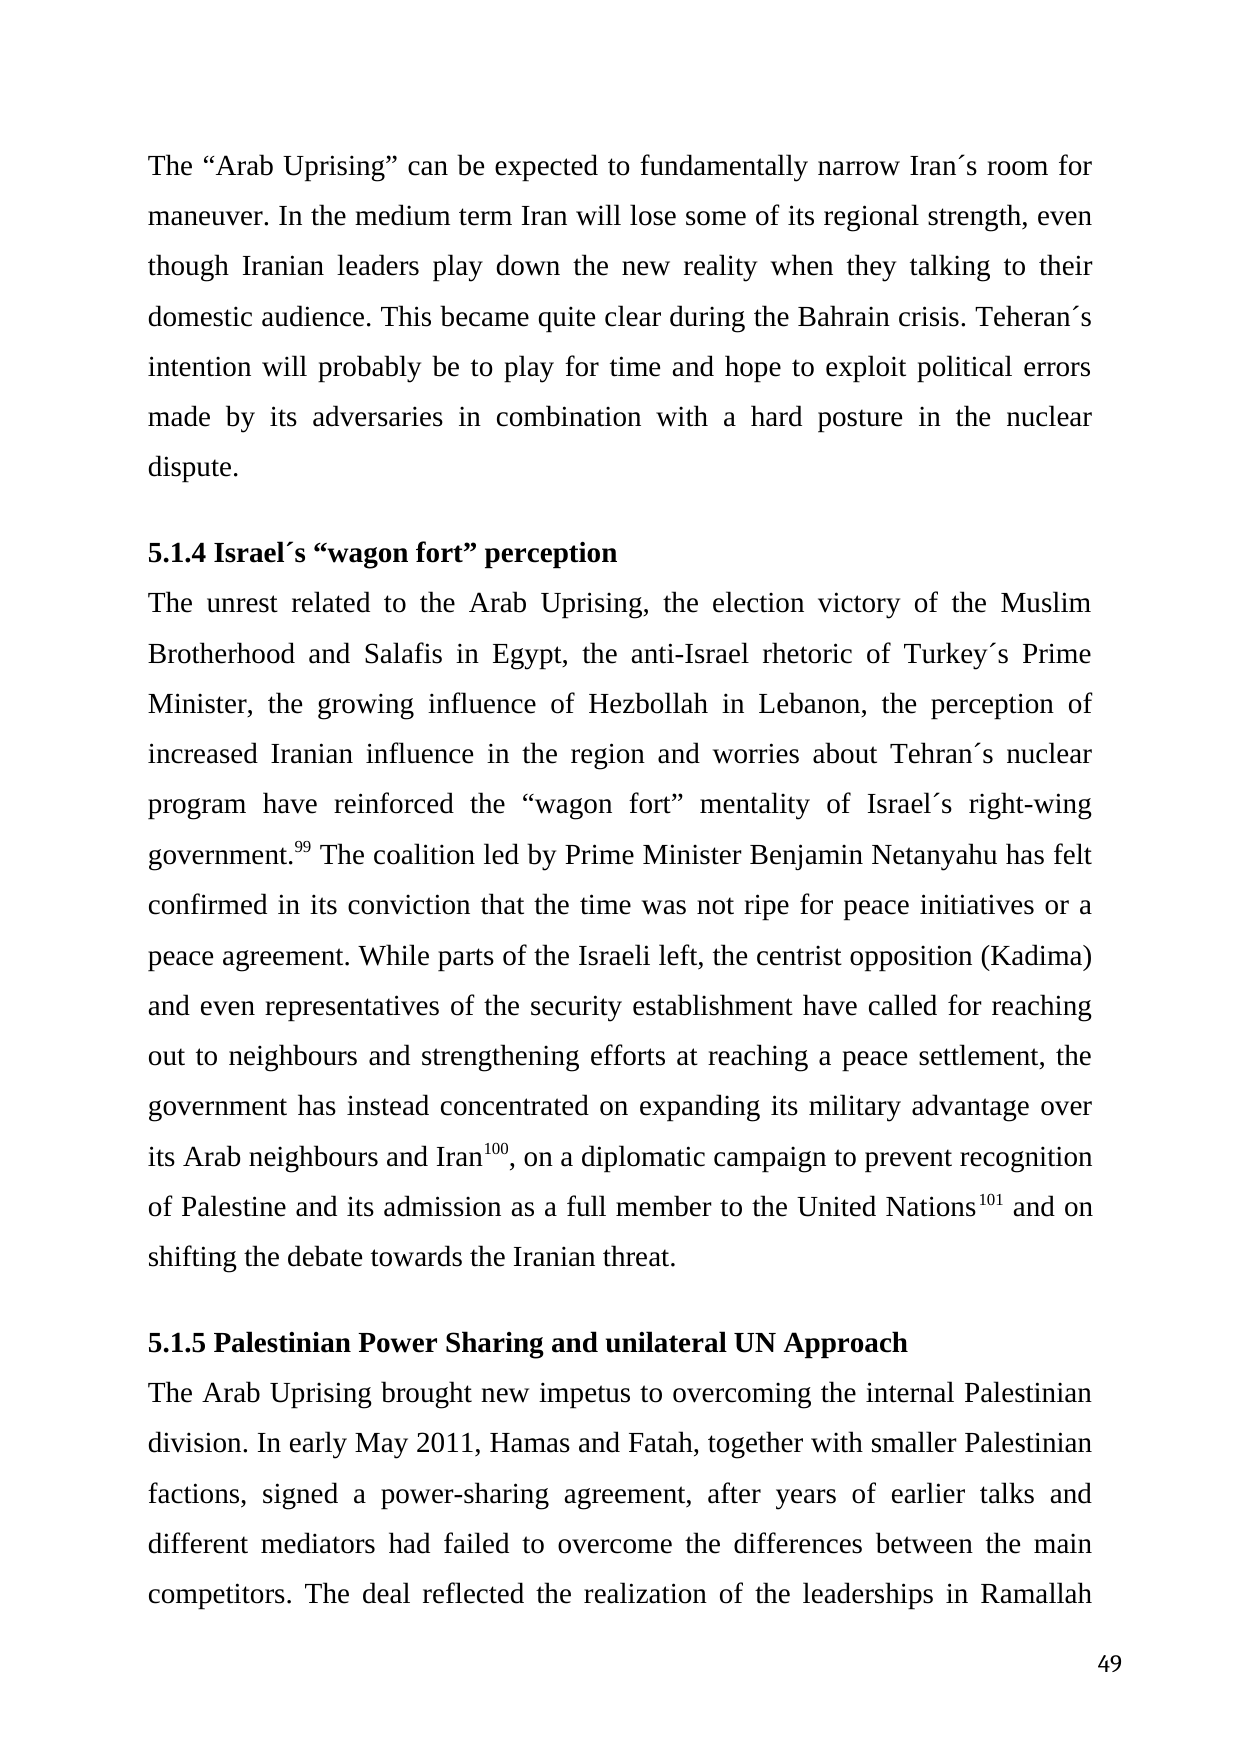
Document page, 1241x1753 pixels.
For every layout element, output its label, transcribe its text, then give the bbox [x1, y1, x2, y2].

text The unrest related to the Arab Uprising, the election victory of the Muslim Brotherhood and Salafis in Egypt, the anti-Israel rhetoric of Turkey´s Prime Minister, the growing influence of Hezbollah in Lebanon, the perception of increased Iranian influence in the region and worries about Tehran´s nuclear program have reinforced the “wagon fort” mentality of Israel´s right-wing government. The coalition led by Prime Minister Benjamin Netanyahu has felt confirmed in its conviction that the time was not ripe for peace initiatives or a peace agreement. While parts of the Israeli left, the centrist opposition (Kadima) and even representatives of the security establishment have called for reaching out to neighbours and strengthening efforts at reaching a peace settlement, the government has instead concentrated on expanding its military advantage over its Arab neighbours and Iran, on a diplomatic campaign to prevent recognition of Palestine and its admission as a full member to the United Nations and on shifting the debate towards the Iranian threat. [148, 585, 1093, 1273]
text The “Arab Uprising” can be expected to fundamentally narrow Iran´s room for maneuver. In the medium term Iran will lose some of its regional strength, even though Iranian leaders play down the new reality when they talking to their domestic audience. This became quite clear during the Bahrain crisis. Teheran´s intention will probably be to play for time and hope to exploit political errors made by its adversaries in combination with a hard posture in the nuclear dispute. [148, 148, 1093, 483]
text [148, 1375, 1093, 1610]
subtitle 5.1.5 Palestinian Power Sharing and unilateral UN Approach [148, 1325, 1122, 1358]
subtitle 5.1.4 Israel´s “wagon fort” perception [148, 535, 1122, 569]
